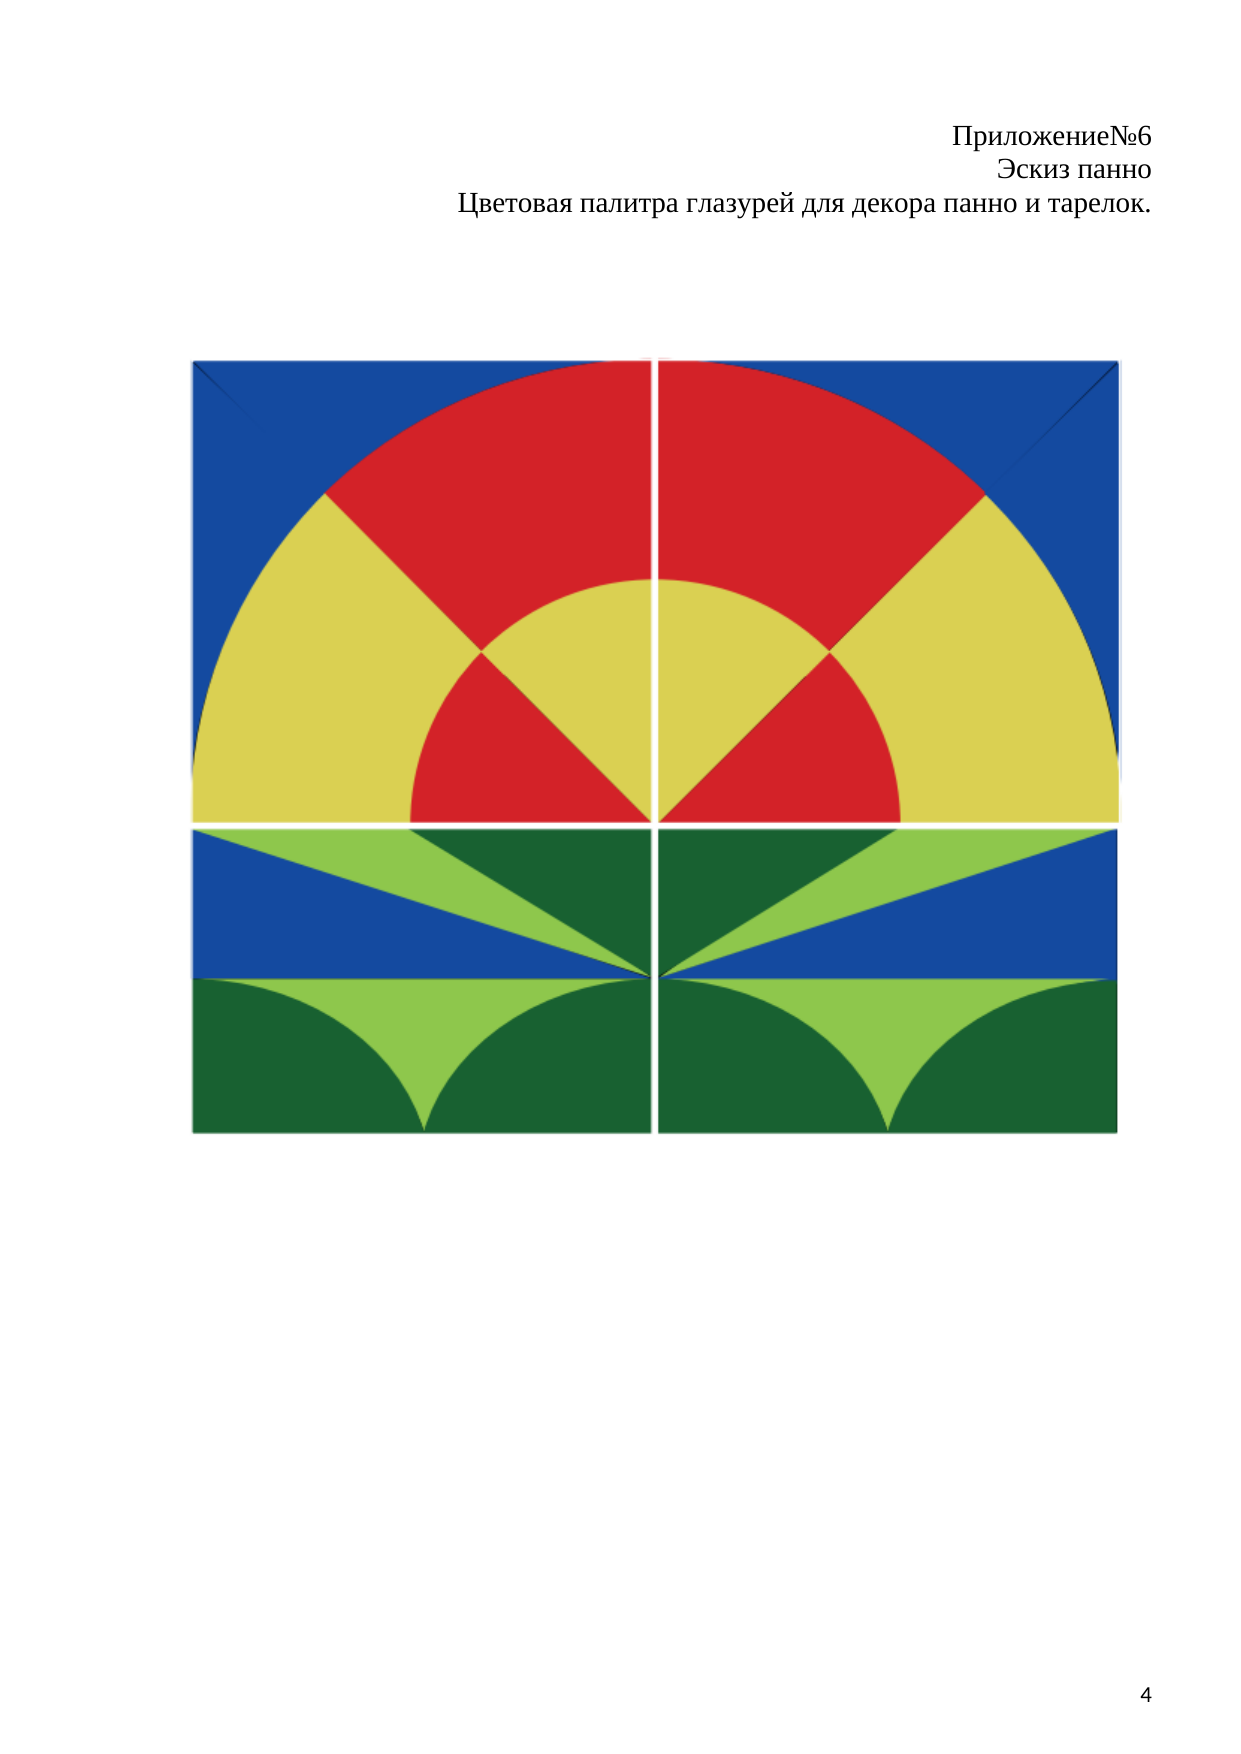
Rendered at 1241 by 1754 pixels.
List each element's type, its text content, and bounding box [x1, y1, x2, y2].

text Цветовая палитра глазурей для декора панно и тарелок. [148, 185, 1152, 219]
picture [147, 313, 1152, 1179]
text Приложение№6 [148, 118, 1152, 152]
text Эскиз панно [148, 152, 1152, 185]
